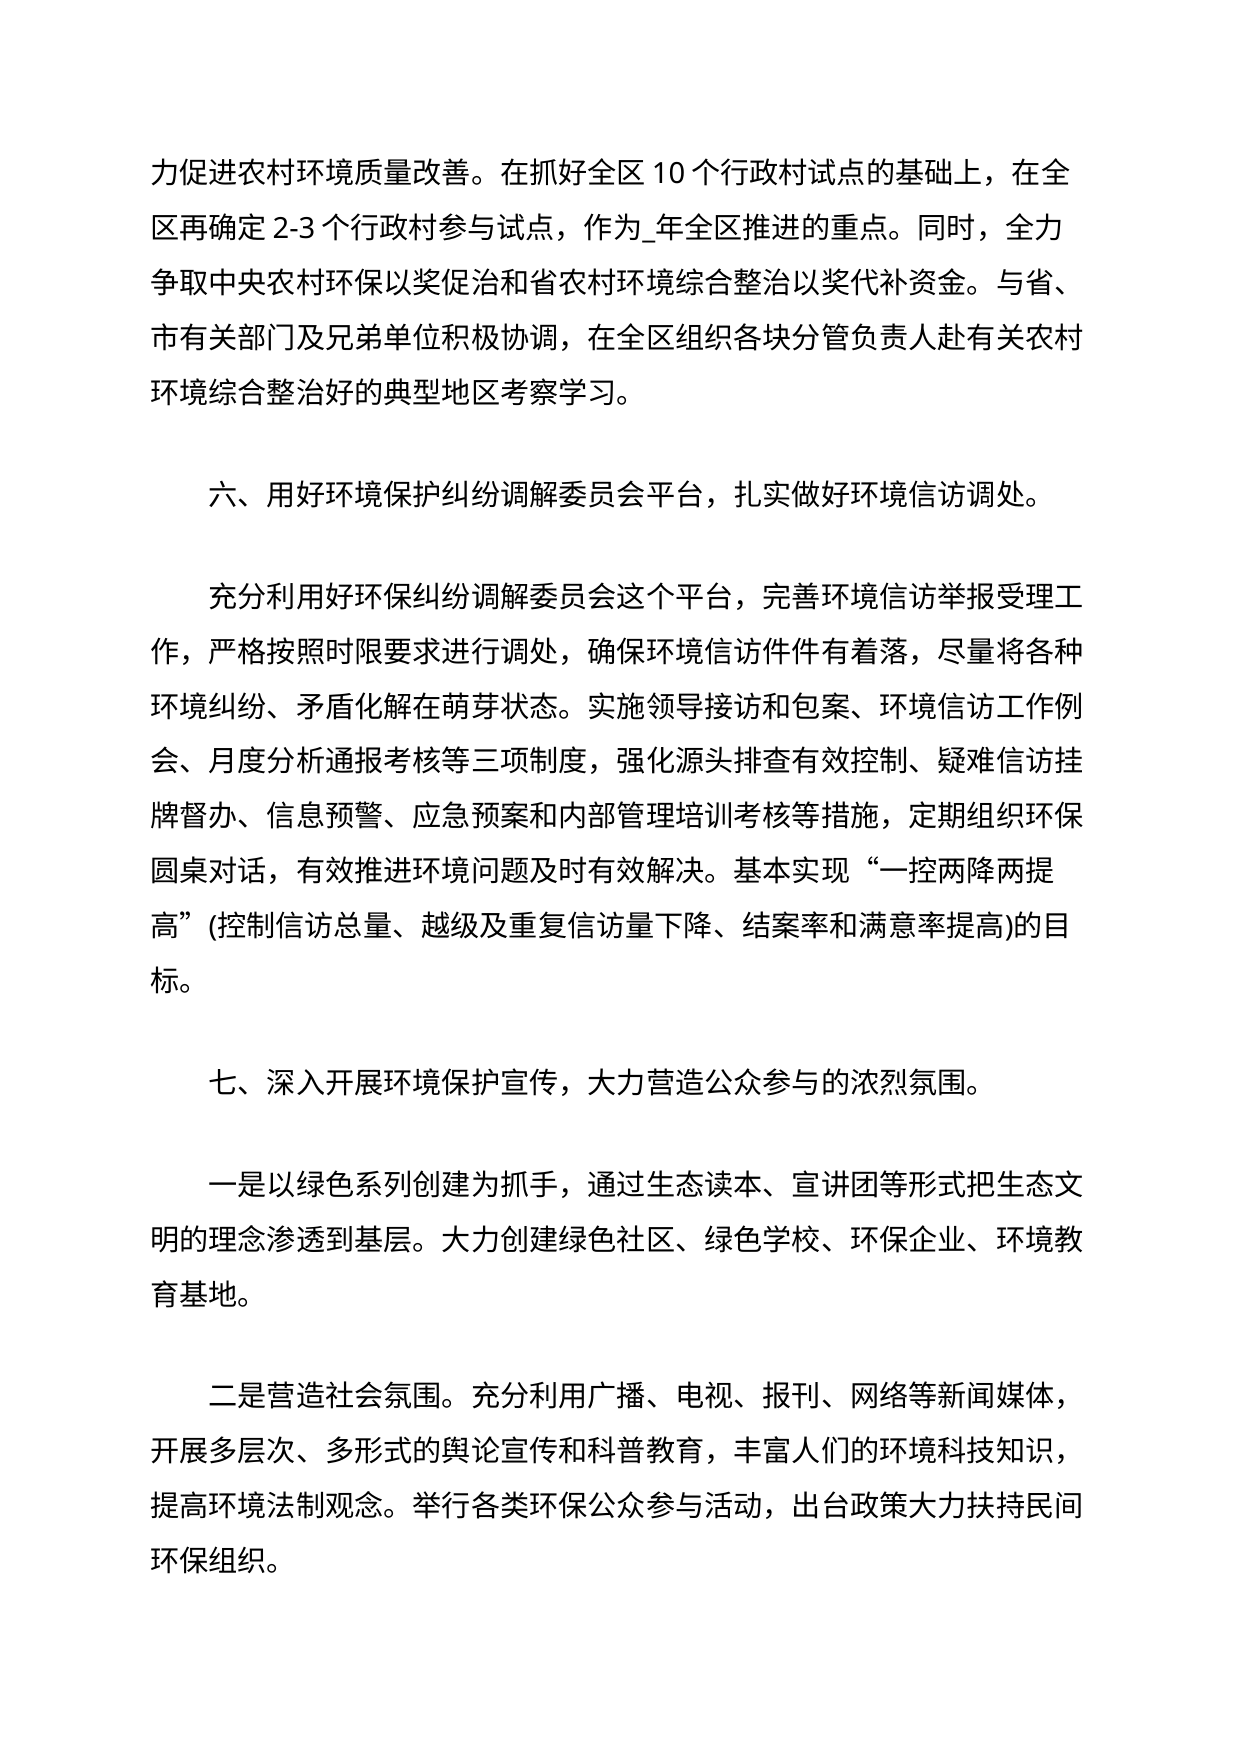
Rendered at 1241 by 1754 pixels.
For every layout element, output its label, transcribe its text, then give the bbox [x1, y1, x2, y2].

text 一是以绿色系列创建为抓手，通过生态读本、宣讲团等形式把生态文明的理念渗透到基层。大力创建绿色社区、绿色学校、环保企业、环境教育基地。 [150, 1161, 1090, 1313]
text 七、深入开展环境保护宣传，大力营造公众参与的浓烈氛围。 [150, 1059, 1090, 1102]
text 充分利用好环保纠纷调解委员会这个平台，完善环境信访举报受理工作，严格按照时限要求进行调处，确保环境信访件件有着落，尽量将各种环境纠纷、矛盾化解在萌芽状态。实施领导接访和包案、环境信访工作例会、月度分析通报考核等三项制度，强化源头排查有效控制、疑难信访挂牌督办、信息预警、应急预案和内部管理培训考核等措施，定期组织环保圆桌对话，有效推进环境问题及时有效解决。基本实现“一控两降两提高”(控制信访总量、越级及重复信访量下降、结案率和满意率提高)的目标。 [150, 573, 1090, 1000]
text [150, 150, 1090, 412]
text 二是营造社会氛围。充分利用广播、电视、报刊、网络等新闻媒体，开展多层次、多形式的舆论宣传和科普教育，丰富人们的环境科技知识，提高环境法制观念。举行各类环保公众参与活动，出台政策大力扶持民间环保组织。 [150, 1373, 1090, 1580]
text 六、用好环境保护纠纷调解委员会平台，扎实做好环境信访调处。 [150, 472, 1090, 514]
